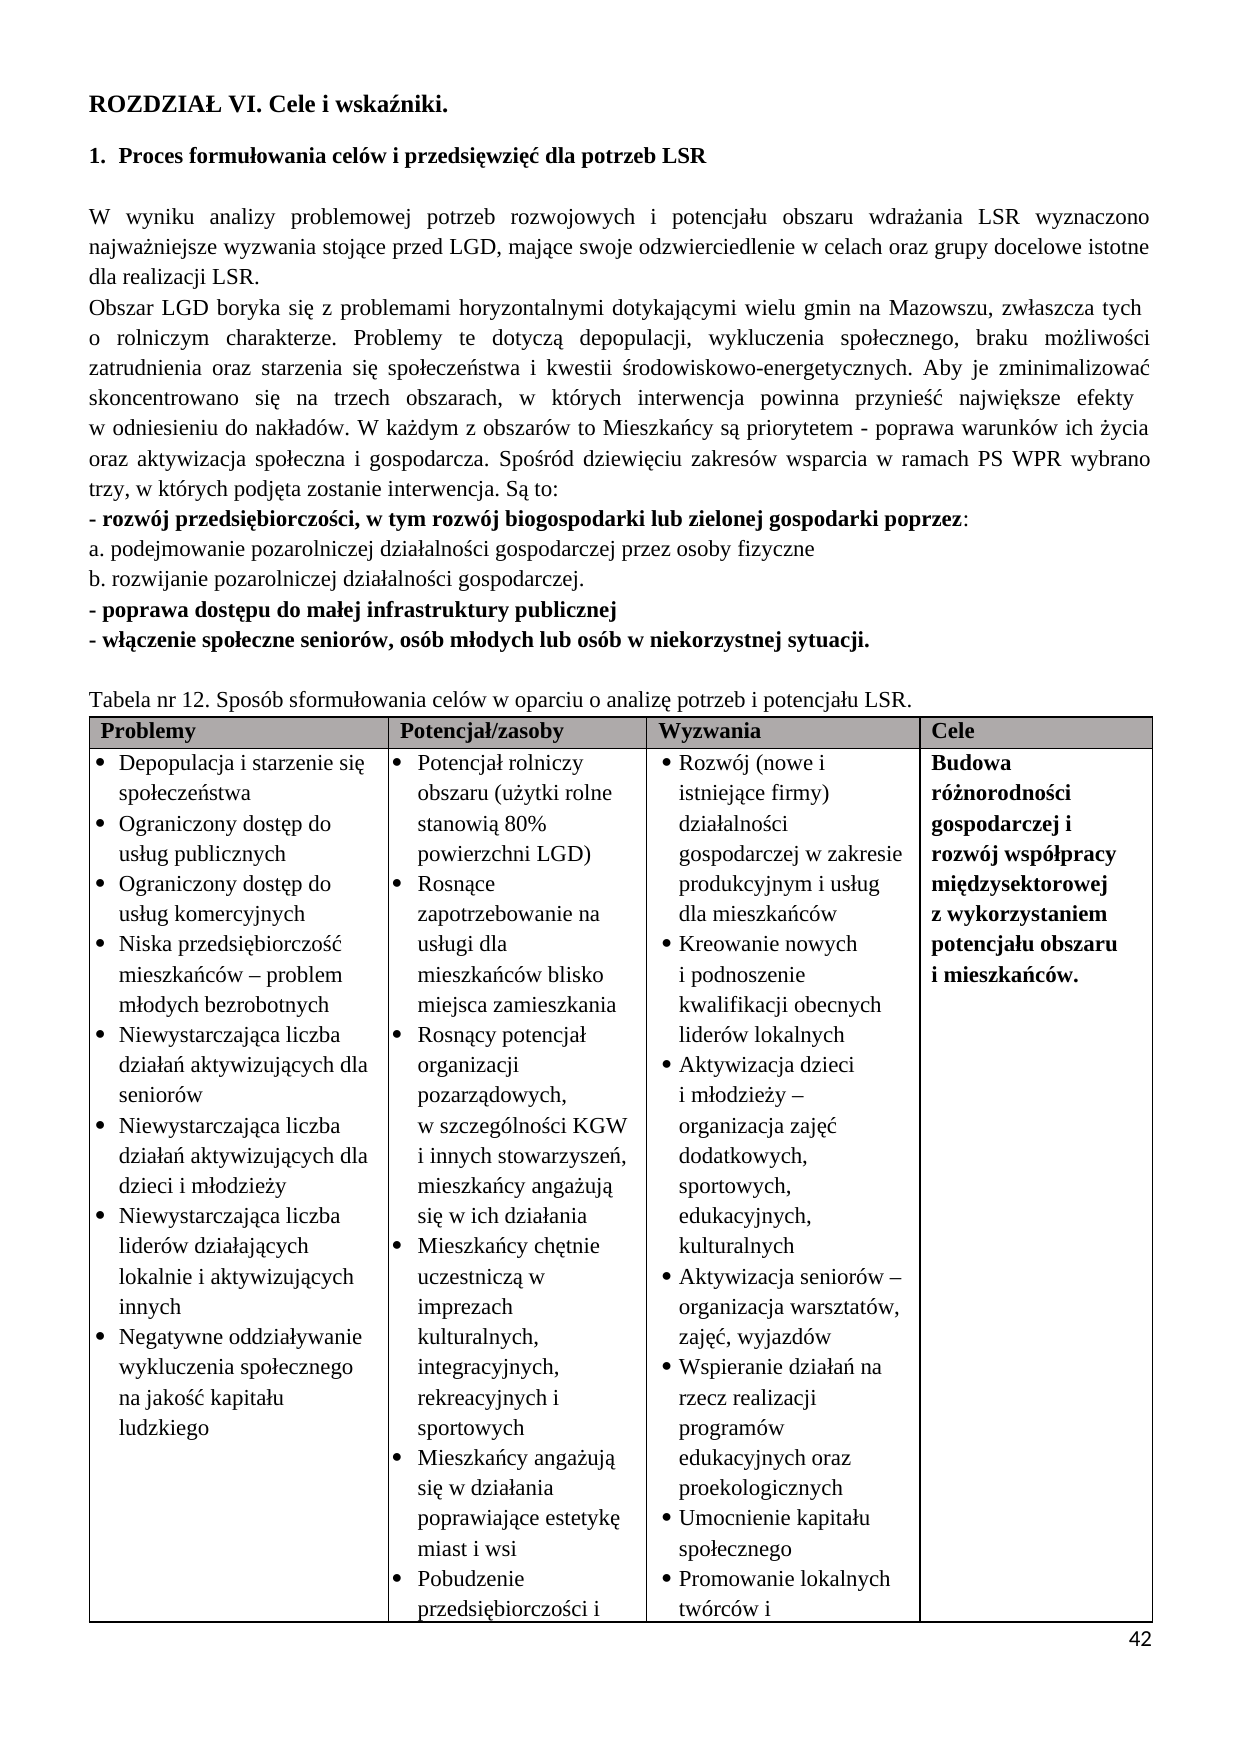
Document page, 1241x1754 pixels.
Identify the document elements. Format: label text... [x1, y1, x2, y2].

subtitle Proces formułowania celów i przedsięwzięć dla potrzeb LSR [89, 142, 1152, 169]
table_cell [921, 749, 1152, 1621]
text Obszar LGD boryka się z problemami horyzontalnymi dotykającymi wielu gmin na Mazowszu, zwłaszcza tych o rolniczym charakterze. Problemy te dotyczą depopulacji, wykluczenia społecznego, braku możliwości zatrudnienia oraz starzenia się społeczeństwa i kwestii środowiskowo-energetycznych. Aby je zminimalizować skoncentrowano się na trzech obszarach, w których interwencja powinna przynieść największe efekty w odniesieniu do nakładów. W każdym z obszarów to Mieszkańcy są priorytetem - poprawa warunków ich życia oraz aktywizacja społeczna i gospodarcza. Spośród dziewięciu zakresów wsparcia w ramach PS WPR wybrano trzy, w których podjęta zostanie interwencja. Są to: [89, 293, 1152, 501]
text - poprawa dostępu do małej infrastruktury publicznej [89, 596, 1152, 622]
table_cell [647, 749, 919, 1621]
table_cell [389, 749, 646, 1621]
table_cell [90, 749, 388, 1621]
text W wyniku analizy problemowej potrzeb rozwojowych i potencjału obszaru wdrażania LSR wyznaczono najważniejsze wyzwania stojące przed LGD, mające swoje odzwierciedlenie w celach oraz grupy docelowe istotne dla realizacji LSR. [89, 203, 1152, 290]
table_header Potencjał/zasoby [389, 718, 646, 748]
table_header Wyzwania [647, 718, 919, 748]
subtitle ROZDZIAŁ VI. Cele i wskaźniki. [89, 89, 1152, 117]
table_header Problemy [90, 718, 388, 748]
text a. podejmowanie pozarolniczej działalności gospodarczej przez osoby fizyczne [89, 535, 1152, 562]
text Tabela nr 12. Sposób sformułowania celów w oparciu o analizę potrzeb i potencjału LSR. [89, 686, 1152, 713]
table_header Cele [921, 718, 1152, 748]
text - włączenie społeczne seniorów, osób młodych lub osób w niekorzystnej sytuacji. [89, 626, 1152, 652]
text b. rozwijanie pozarolniczej działalności gospodarczej. [89, 565, 1152, 592]
text - rozwój przedsiębiorczości, w tym rozwój biogospodarki lub zielonej gospodarki poprzez: [89, 505, 1152, 531]
